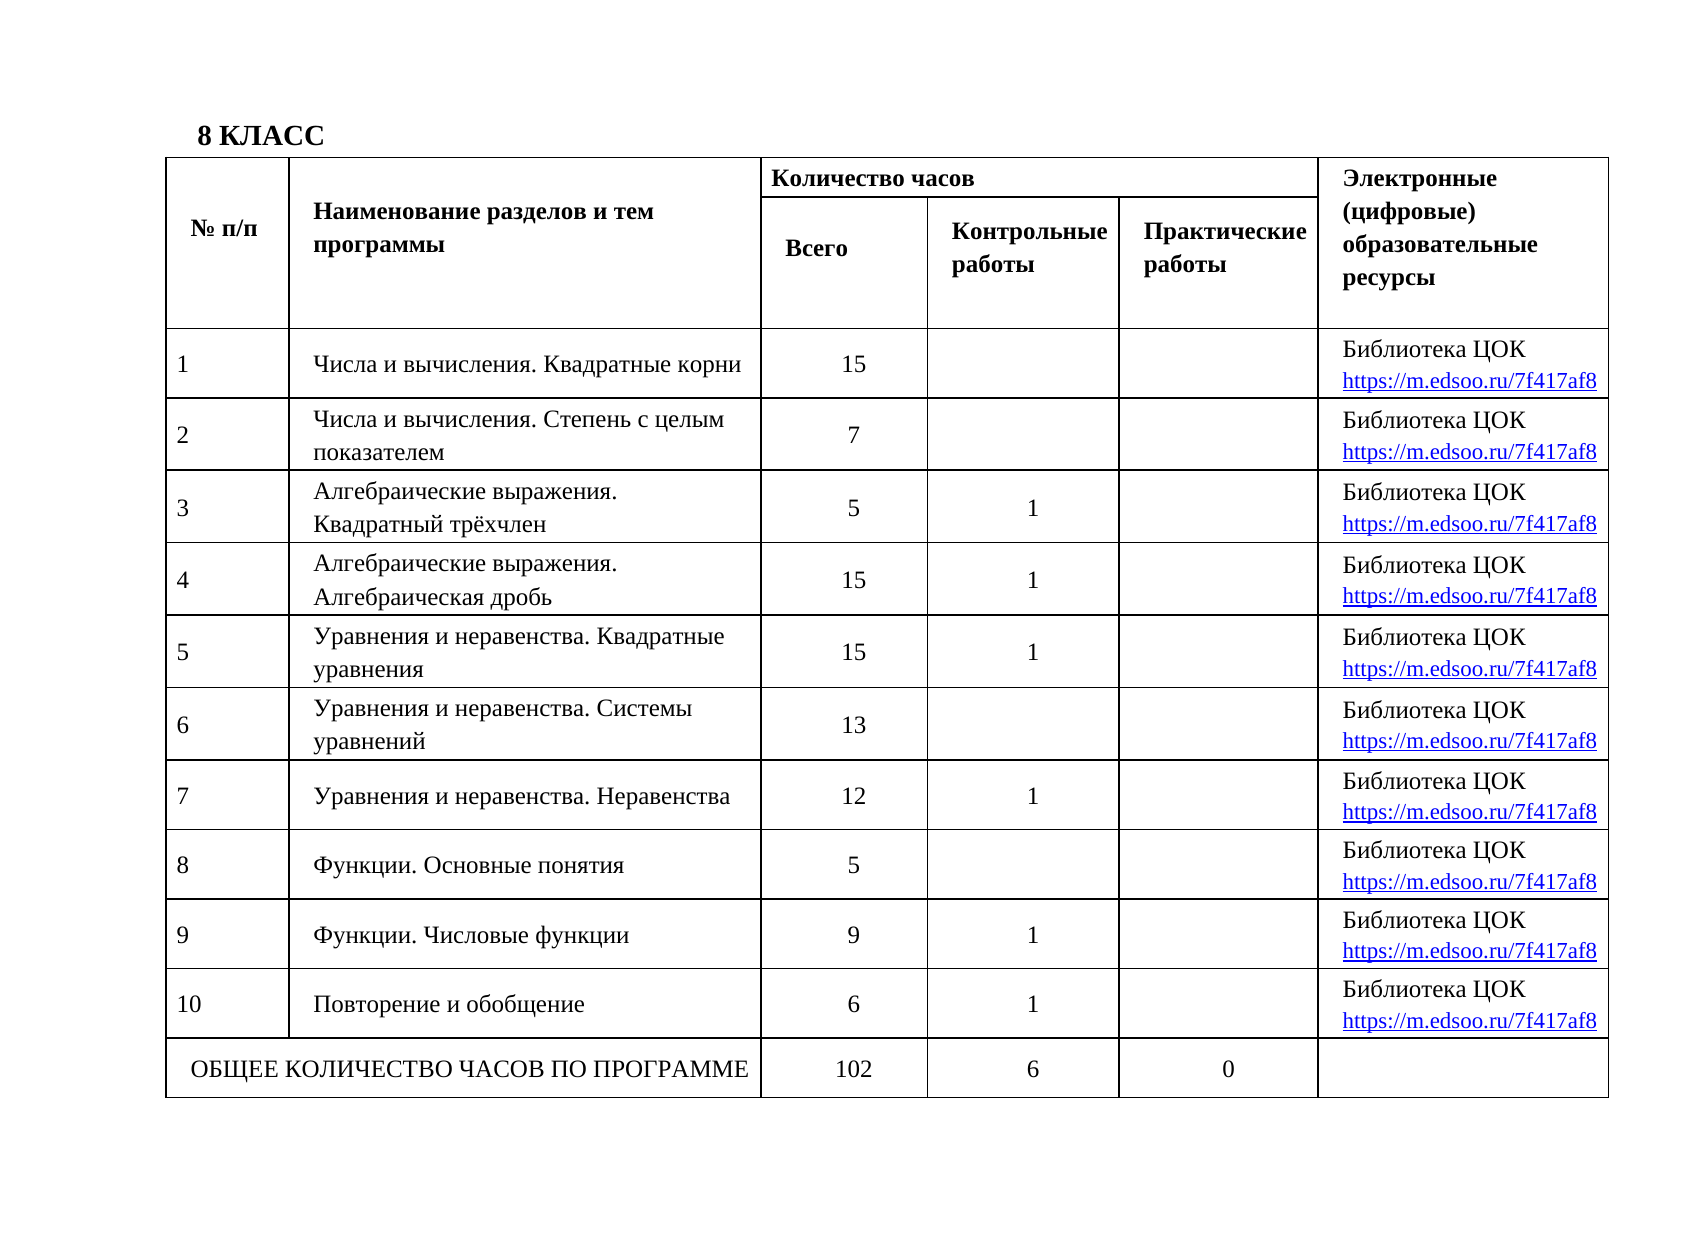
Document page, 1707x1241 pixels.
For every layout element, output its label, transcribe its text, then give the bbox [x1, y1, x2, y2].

table_cell Библиотека ЦОК https://m.edsoo.ru/7f417af8 [1319, 688, 1608, 759]
table_cell 2 [167, 399, 288, 469]
table_cell [1120, 900, 1317, 968]
table_header Количество часов [762, 158, 1317, 196]
table_cell Библиотека ЦОК https://m.edsoo.ru/7f417af8 [1319, 830, 1608, 898]
table_cell [1120, 969, 1317, 1037]
table_cell 1 [928, 969, 1118, 1037]
table_cell 1 [928, 543, 1118, 614]
table_cell 5 [762, 471, 927, 542]
table_cell Библиотека ЦОК https://m.edsoo.ru/7f417af8 [1319, 471, 1608, 542]
table_cell [1120, 329, 1317, 397]
table_cell Функции. Числовые функции [290, 900, 760, 968]
table_cell 6 [928, 1039, 1118, 1097]
table_cell 13 [762, 688, 927, 759]
table_cell [1120, 543, 1317, 614]
table_cell 5 [167, 616, 288, 687]
table_cell Числа и вычисления. Степень с целым показателем [290, 399, 760, 469]
table_cell Библиотека ЦОК https://m.edsoo.ru/7f417af8 [1319, 616, 1608, 687]
table_cell 1 [928, 471, 1118, 542]
table_cell [1120, 688, 1317, 759]
table_cell 10 [167, 969, 288, 1037]
table_cell Библиотека ЦОК https://m.edsoo.ru/7f417af8 [1319, 969, 1608, 1037]
table_cell 8 [167, 830, 288, 898]
table_cell Функции. Основные понятия [290, 830, 760, 898]
table_cell 9 [762, 900, 927, 968]
table_cell Библиотека ЦОК https://m.edsoo.ru/7f417af8 [1319, 543, 1608, 614]
table_cell 6 [762, 969, 927, 1037]
table_cell [1319, 1039, 1608, 1097]
table_cell 15 [762, 329, 927, 397]
table_cell 1 [928, 616, 1118, 687]
table_header Наименование разделов и тем программы [290, 158, 760, 327]
table_header Электронные (цифровые) образовательные ресурсы [1319, 158, 1608, 327]
table_cell 3 [167, 471, 288, 542]
table_cell 1 [928, 900, 1118, 968]
table_cell [1120, 471, 1317, 542]
table_cell 7 [167, 761, 288, 828]
table_cell Повторение и обобщение [290, 969, 760, 1037]
table_cell 6 [167, 688, 288, 759]
table_cell [928, 688, 1118, 759]
table_cell 0 [1120, 1039, 1317, 1097]
table_cell [928, 329, 1118, 397]
table_cell [1120, 616, 1317, 687]
table_cell Уравнения и неравенства. Квадратные уравнения [290, 616, 760, 687]
table_cell Библиотека ЦОК https://m.edsoo.ru/7f417af8 [1319, 761, 1608, 828]
table_cell Алгебраические выражения. Алгебраическая дробь [290, 543, 760, 614]
table_cell 1 [928, 761, 1118, 828]
table_header № п/п [167, 158, 288, 327]
table_cell ОБЩЕЕ КОЛИЧЕСТВО ЧАСОВ ПО ПРОГРАММЕ [167, 1039, 760, 1097]
table_cell 7 [762, 399, 927, 469]
table_cell [1120, 399, 1317, 469]
table_cell Практические работы [1120, 198, 1317, 327]
table_cell Числа и вычисления. Квадратные корни [290, 329, 760, 397]
table_cell Уравнения и неравенства. Неравенства [290, 761, 760, 828]
table_cell [928, 399, 1118, 469]
table_cell 15 [762, 616, 927, 687]
table_cell Уравнения и неравенства. Системы уравнений [290, 688, 760, 759]
table_cell Всего [762, 198, 927, 327]
table_cell [1120, 830, 1317, 898]
table_cell 4 [167, 543, 288, 614]
table_cell 1 [167, 329, 288, 397]
table_cell 5 [762, 830, 927, 898]
table_cell 9 [167, 900, 288, 968]
table_cell Контрольные работы [928, 198, 1118, 327]
table_cell 12 [762, 761, 927, 828]
table_cell Библиотека ЦОК https://m.edsoo.ru/7f417af8 [1319, 900, 1608, 968]
table_cell [1120, 761, 1317, 828]
text 8 КЛАСС [190, 118, 1618, 152]
table_cell Библиотека ЦОК https://m.edsoo.ru/7f417af8 [1319, 399, 1608, 469]
table_cell [928, 830, 1118, 898]
table_cell 15 [762, 543, 927, 614]
table_cell Алгебраические выражения. Квадратный трёхчлен [290, 471, 760, 542]
table_cell 102 [762, 1039, 927, 1097]
table_cell Библиотека ЦОК https://m.edsoo.ru/7f417af8 [1319, 329, 1608, 397]
